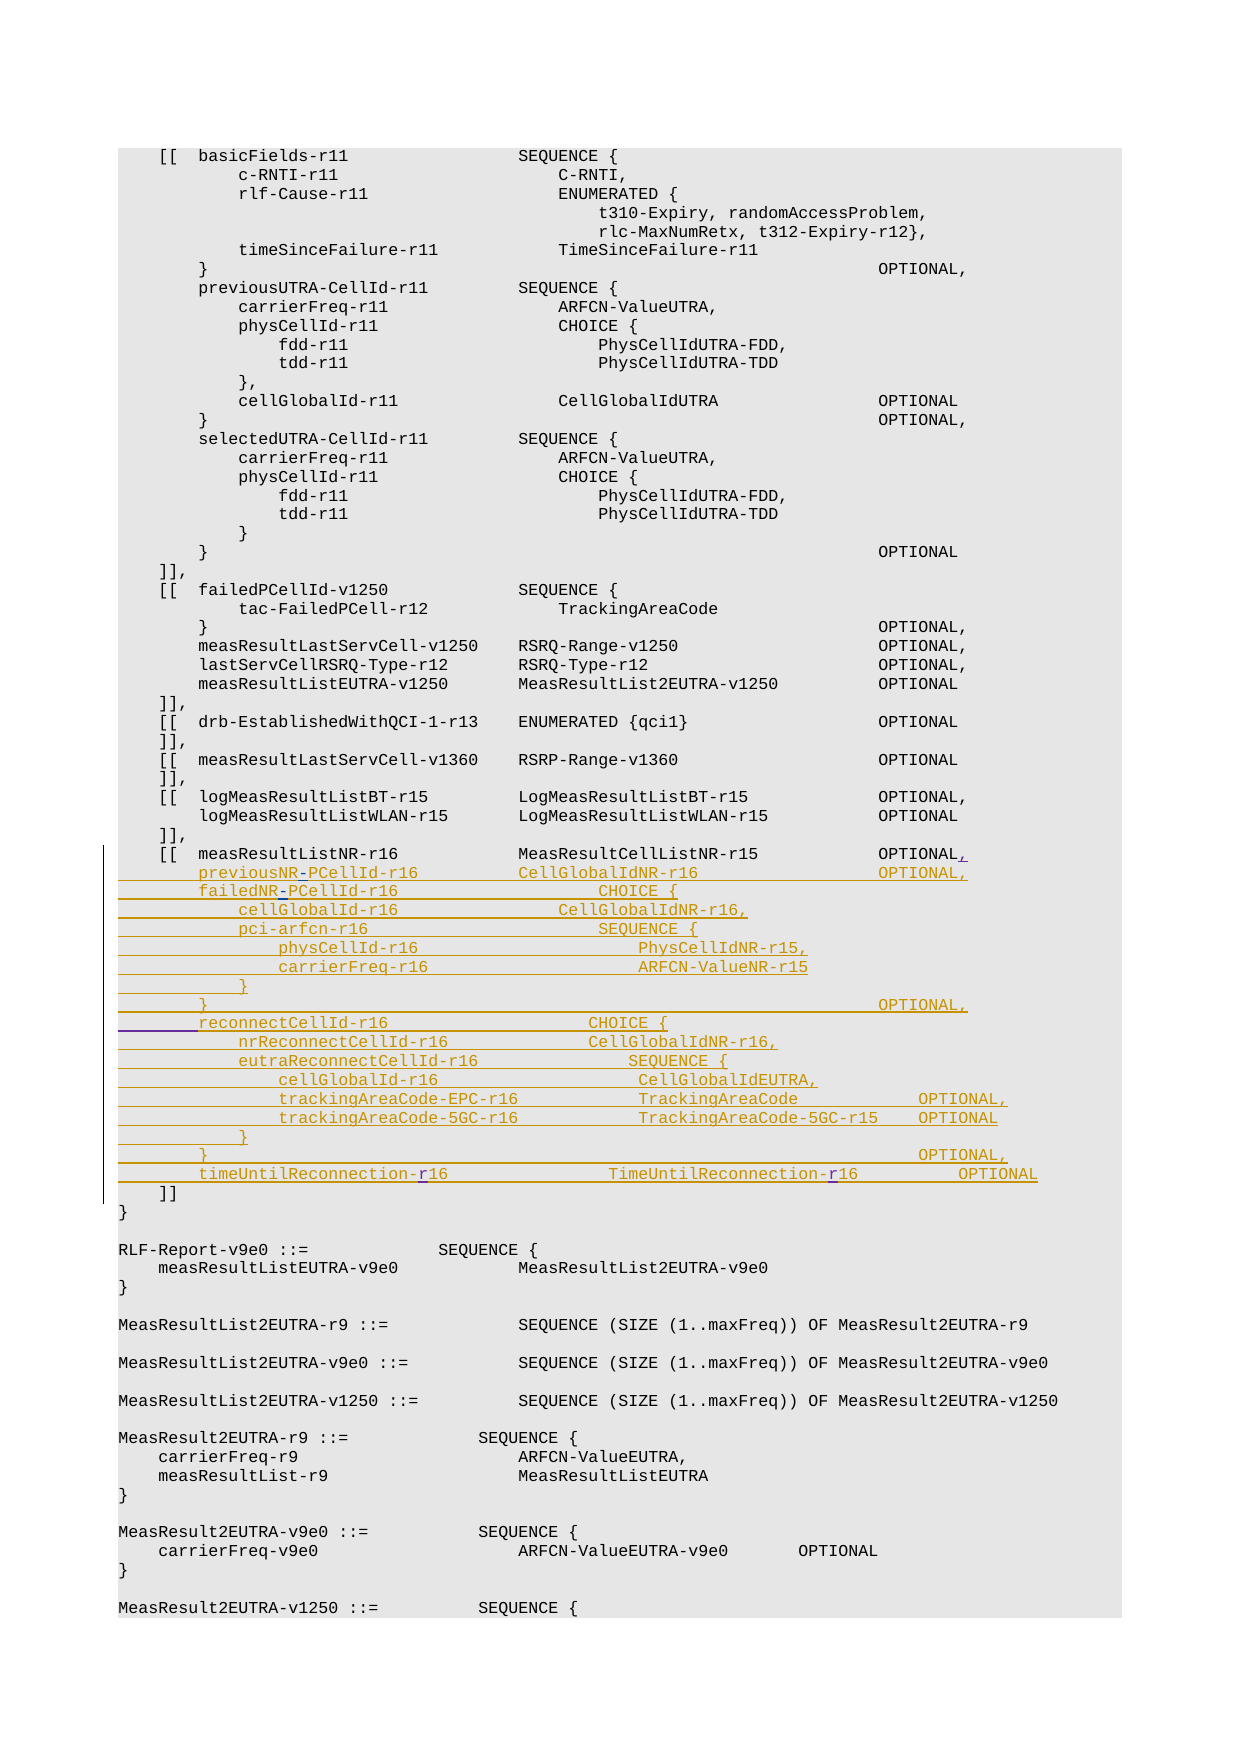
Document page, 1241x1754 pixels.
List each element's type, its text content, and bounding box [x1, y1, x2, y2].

text }, [118, 374, 1122, 393]
text timeSinceFailure-r11 TimeSinceFailure-r11 [118, 242, 1122, 261]
text ]], [118, 826, 1122, 845]
text carrierFreq-r11 ARFCN-ValueUTRA, [118, 298, 1122, 317]
text } OPTIONAL [118, 544, 1122, 562]
text rlf-Cause-r11 ENUMERATED { [118, 185, 1122, 204]
text cellGlobalId-r11 CellGlobalIdUTRA OPTIONAL [118, 393, 1122, 412]
text } [118, 1203, 1122, 1222]
text selectedUTRA-CellId-r11 SEQUENCE { [118, 431, 1122, 449]
text [[ measResultListNR-r16 MeasResultCellListNR-r15 OPTIONAL [118, 845, 1122, 864]
text [[ measResultLastServCell-v1360 RSRP-Range-v1360 OPTIONAL [118, 751, 1122, 770]
text MeasResultList2EUTRA-v9e0 ::= SEQUENCE (SIZE (1..maxFreq)) OF MeasResult2EUTRA-v9e0 [118, 1354, 1122, 1373]
text ]], [118, 770, 1122, 789]
text physCellId-r11 CHOICE { [118, 468, 1122, 487]
text ]], [118, 694, 1122, 713]
text fdd-r11 PhysCellIdUTRA-FDD, [118, 487, 1122, 506]
text tac-FailedPCell-r12 TrackingAreaCode [118, 600, 1122, 619]
text carrierFreq-v9e0 ARFCN-ValueEUTRA-v9e0 OPTIONAL [118, 1543, 1122, 1562]
text lastServCellRSRQ-Type-r12 RSRQ-Type-r12 OPTIONAL, [118, 657, 1122, 676]
text ]], [118, 732, 1122, 751]
text MeasResultList2EUTRA-v1250 ::= SEQUENCE (SIZE (1..maxFreq)) OF MeasResult2EUTRA-v1250 [118, 1392, 1122, 1411]
text t310-Expiry, randomAccessProblem, [118, 204, 1122, 223]
text [[ logMeasResultListBT-r15 LogMeasResultListBT-r15 OPTIONAL, [118, 789, 1122, 808]
text } [118, 1279, 1122, 1298]
text carrierFreq-r11 ARFCN-ValueUTRA, [118, 449, 1122, 468]
text } [118, 525, 1122, 544]
text MeasResult2EUTRA-v1250 ::= SEQUENCE { [118, 1599, 1122, 1618]
text carrierFreq-r9 ARFCN-ValueEUTRA, [118, 1449, 1122, 1467]
text logMeasResultListWLAN-r15 LogMeasResultListWLAN-r15 OPTIONAL [118, 808, 1122, 826]
text fdd-r11 PhysCellIdUTRA-FDD, [118, 336, 1122, 355]
text MeasResult2EUTRA-r9 ::= SEQUENCE { [118, 1430, 1122, 1449]
text ]] [118, 1185, 1122, 1203]
text measResultListEUTRA-v9e0 MeasResultList2EUTRA-v9e0 [118, 1260, 1122, 1279]
text } [118, 1486, 1122, 1505]
text } [118, 1562, 1122, 1581]
text } OPTIONAL, [118, 619, 1122, 638]
text } OPTIONAL, [118, 412, 1122, 431]
text } OPTIONAL, [118, 261, 1122, 280]
text MeasResultList2EUTRA-r9 ::= SEQUENCE (SIZE (1..maxFreq)) OF MeasResult2EUTRA-r9 [118, 1317, 1122, 1336]
text tdd-r11 PhysCellIdUTRA-TDD [118, 506, 1122, 525]
text [[ failedPCellId-v1250 SEQUENCE { [118, 581, 1122, 600]
text [[ drb-EstablishedWithQCI-1-r13 ENUMERATED {qci1} OPTIONAL [118, 713, 1122, 732]
text measResultList-r9 MeasResultListEUTRA [118, 1467, 1122, 1486]
text previousUTRA-CellId-r11 SEQUENCE { [118, 280, 1122, 298]
text physCellId-r11 CHOICE { [118, 317, 1122, 336]
text MeasResult2EUTRA-v9e0 ::= SEQUENCE { [118, 1524, 1122, 1543]
text RLF-Report-v9e0 ::= SEQUENCE { [118, 1241, 1122, 1260]
text ]], [118, 562, 1122, 581]
text rlc-MaxNumRetx, t312-Expiry-r12}, [118, 223, 1122, 242]
text tdd-r11 PhysCellIdUTRA-TDD [118, 355, 1122, 374]
text measResultLastServCell-v1250 RSRQ-Range-v1250 OPTIONAL, [118, 638, 1122, 657]
text [[ basicFields-r11 SEQUENCE { [118, 148, 1122, 167]
text measResultListEUTRA-v1250 MeasResultList2EUTRA-v1250 OPTIONAL [118, 676, 1122, 694]
text c-RNTI-r11 C-RNTI, [118, 167, 1122, 185]
